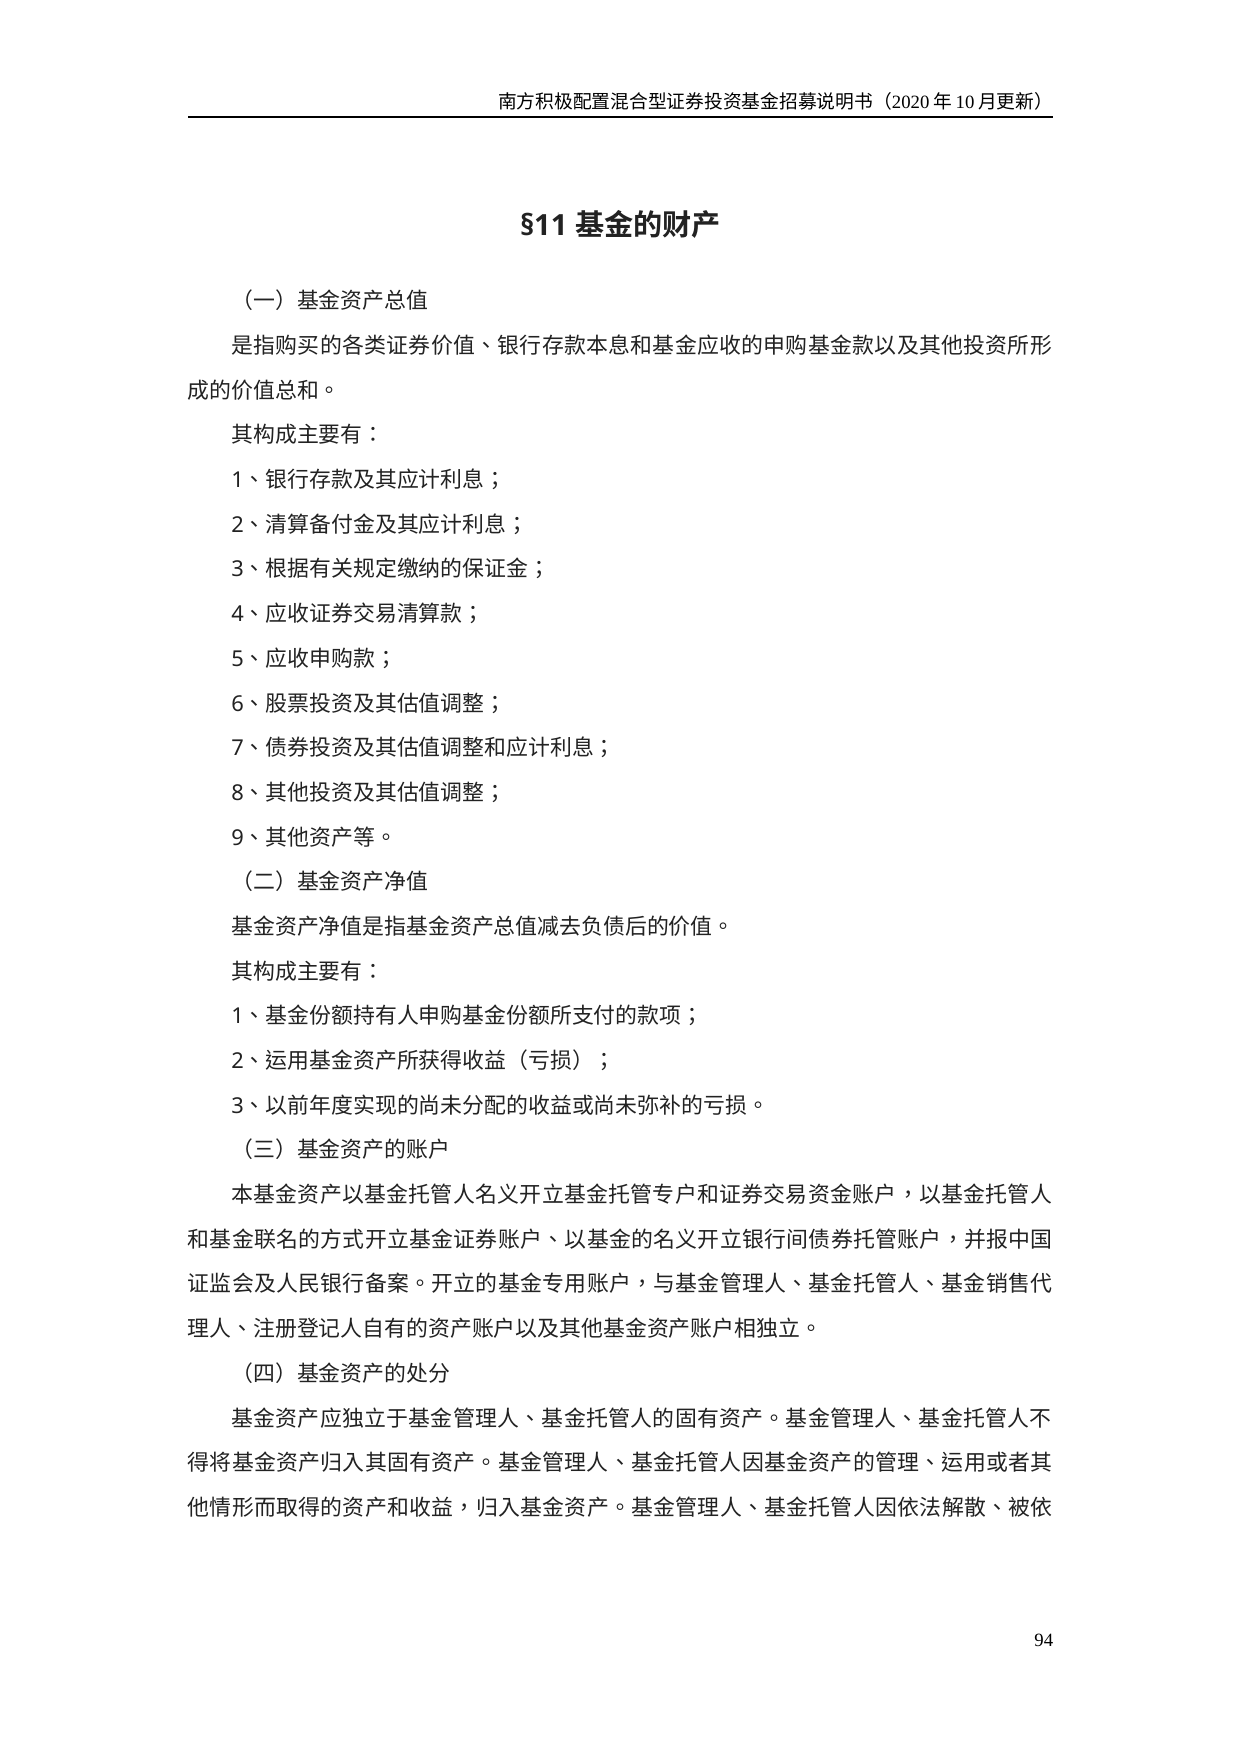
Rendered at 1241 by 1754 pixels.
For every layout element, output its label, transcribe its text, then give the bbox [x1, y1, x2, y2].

text 3、根据有关规定缴纳的保证金； [187, 553, 1053, 583]
text §11 基金的财产 [187, 191, 1053, 256]
text 其构成主要有： [187, 419, 1053, 449]
text 7、债券投资及其估值调整和应计利息； [187, 732, 1053, 762]
text 基金资产净值是指基金资产总值减去负债后的价值。 [187, 911, 1053, 941]
text （二）基金资产净值 [187, 866, 1053, 896]
text （四）基金资产的处分 [187, 1358, 1053, 1388]
text 2、运用基金资产所获得收益（亏损）； [187, 1045, 1053, 1075]
text 是指购买的各类证券价值、银行存款本息和基金应收的申购基金款以及其他投资所形成的价值总和。 [187, 330, 1053, 404]
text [187, 1402, 1053, 1522]
text （一）基金资产总值 [187, 285, 1053, 315]
text 1、银行存款及其应计利息； [187, 464, 1053, 494]
text 1、基金份额持有人申购基金份额所支付的款项； [187, 1000, 1053, 1030]
text （三）基金资产的账户 [187, 1134, 1053, 1164]
text 3、以前年度实现的尚未分配的收益或尚未弥补的亏损。 [187, 1090, 1053, 1119]
text 2、清算备付金及其应计利息； [187, 509, 1053, 538]
text 5、应收申购款； [187, 643, 1053, 673]
text 4、应收证券交易清算款； [187, 598, 1053, 628]
text 其构成主要有： [187, 956, 1053, 985]
text 8、其他投资及其估值调整； [187, 777, 1053, 807]
text 本基金资产以基金托管人名义开立基金托管专户和证券交易资金账户，以基金托管人和基金联名的方式开立基金证券账户、以基金的名义开立银行间债券托管账户，并报中国证监会及人民银行备案。开立的基金专用账户，与基金管理人、基金托管人、基金销售代理人、注册登记人自有的资产账户以及其他基金资产账户相独立。 [187, 1179, 1053, 1343]
text 9、其他资产等。 [187, 822, 1053, 851]
text 6、股票投资及其估值调整； [187, 687, 1053, 717]
